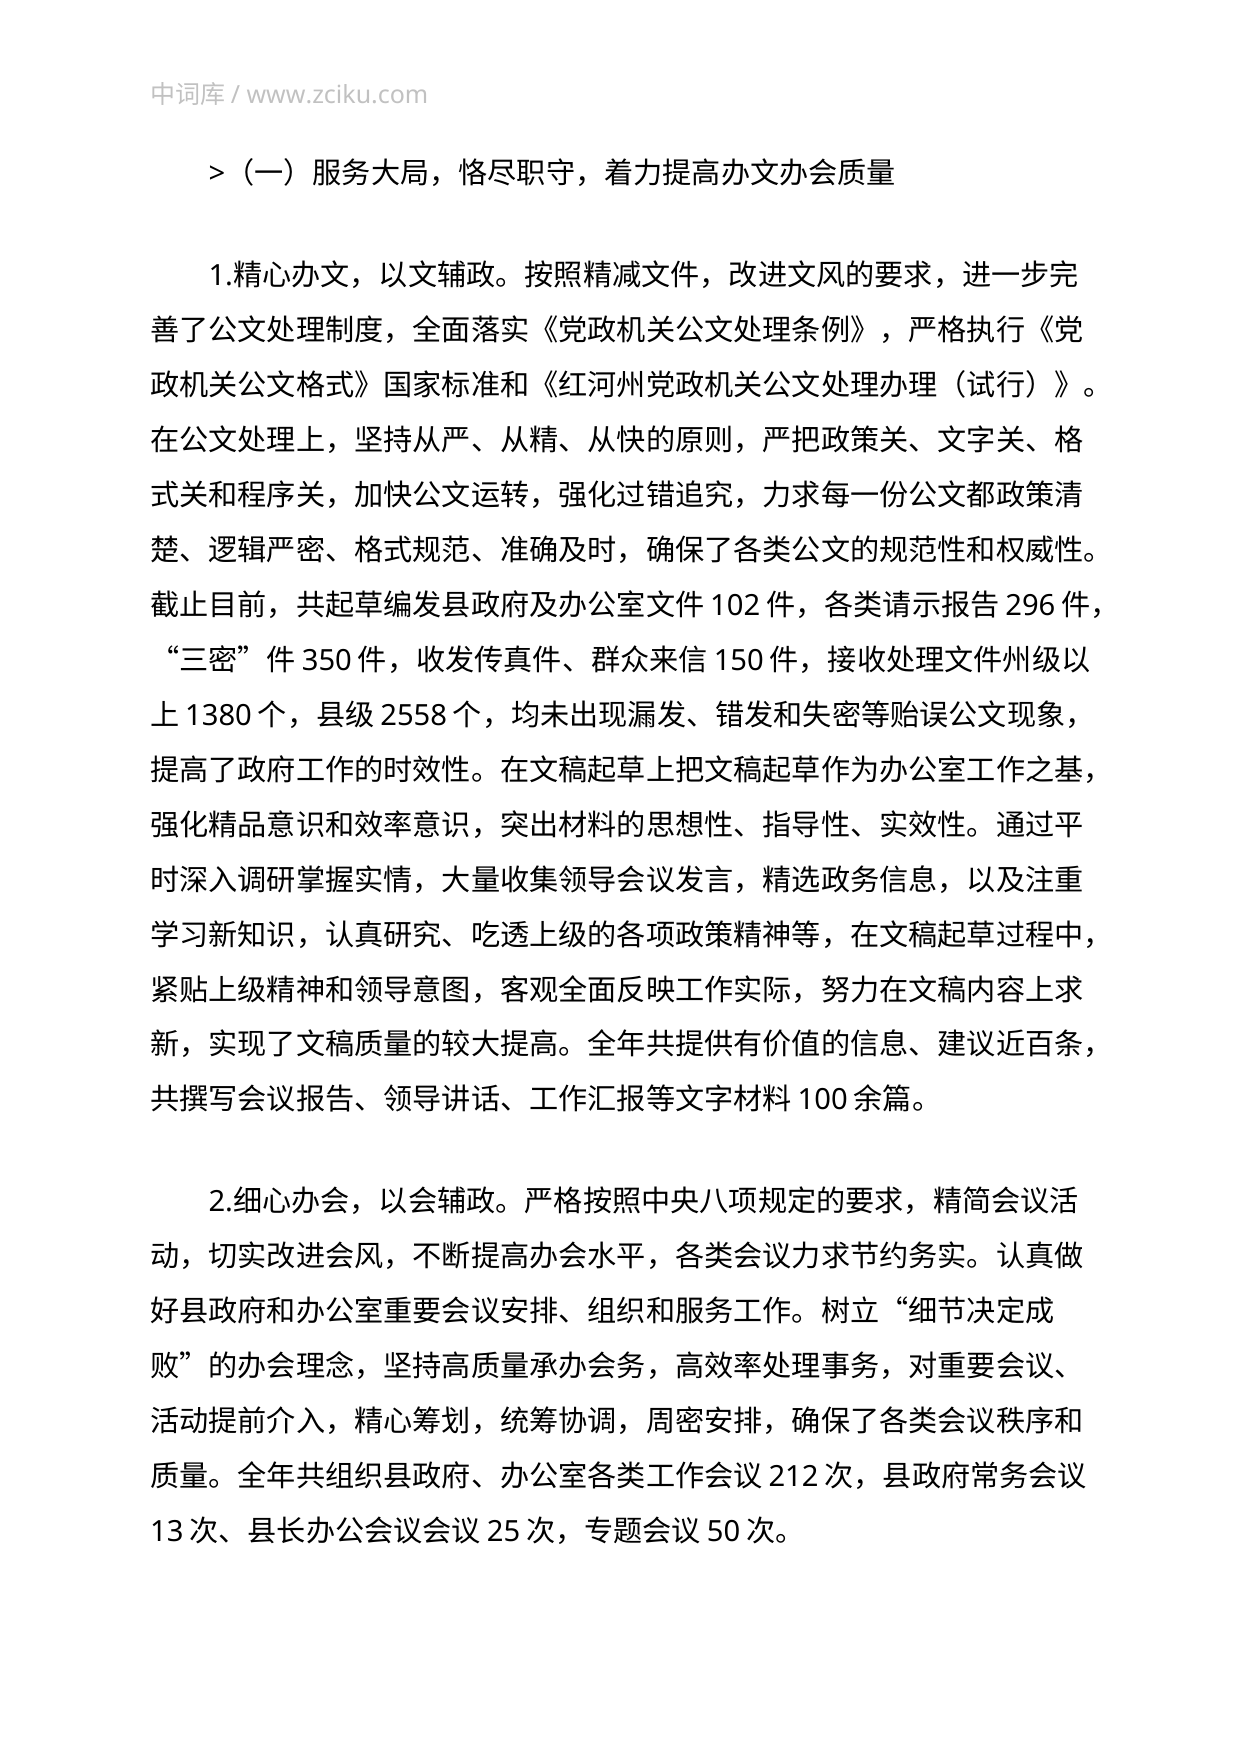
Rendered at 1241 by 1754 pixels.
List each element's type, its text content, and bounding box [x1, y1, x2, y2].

text >（一）服务大局，恪尽职守，着力提高办文办会质量 [150, 150, 1090, 192]
text 1.精心办文，以文辅政。按照精减文件，改进文风的要求，进一步完善了公文处理制度，全面落实《党政机关公文处理条例》，严格执行《党政机关公文格式》国家标准和《红河州党政机关公文处理办理（试行）》。在公文处理上，坚持从严、从精、从快的原则，严把政策关、文字关、格式关和程序关，加快公文运转，强化过错追究，力求每一份公文都政策清楚、逻辑严密、格式规范、准确及时，确保了各类公文的规范性和权威性。截止目前，共起草编发县政府及办公室文件102件，各类请示报告296件，“三密”件350件，收发传真件、群众来信150件，接收处理文件州级以上1380个，县级2558个，均未出现漏发、错发和失密等贻误公文现象，提高了政府工作的时效性。在文稿起草上把文稿起草作为办公室工作之基，强化精品意识和效率意识，突出材料的思想性、指导性、实效性。通过平时深入调研掌握实情，大量收集领导会议发言，精选政务信息，以及注重学习新知识，认真研究、吃透上级的各项政策精神等，在文稿起草过程中，紧贴上级精神和领导意图，客观全面反映工作实际，努力在文稿内容上求新，实现了文稿质量的较大提高。全年共提供有价值的信息、建议近百条，共撰写会议报告、领导讲话、工作汇报等文字材料100余篇。 [150, 252, 1090, 1118]
text 2.细心办会，以会辅政。严格按照中央八项规定的要求，精简会议活动，切实改进会风，不断提高办会水平，各类会议力求节约务实。认真做好县政府和办公室重要会议安排、组织和服务工作。树立“细节决定成败”的办会理念，坚持高质量承办会务，高效率处理事务，对重要会议、活动提前介入，精心筹划，统筹协调，周密安排，确保了各类会议秩序和质量。全年共组织县政府、办公室各类工作会议212次，县政府常务会议13次、县长办公会议会议25次，专题会议50次。 [150, 1178, 1090, 1550]
